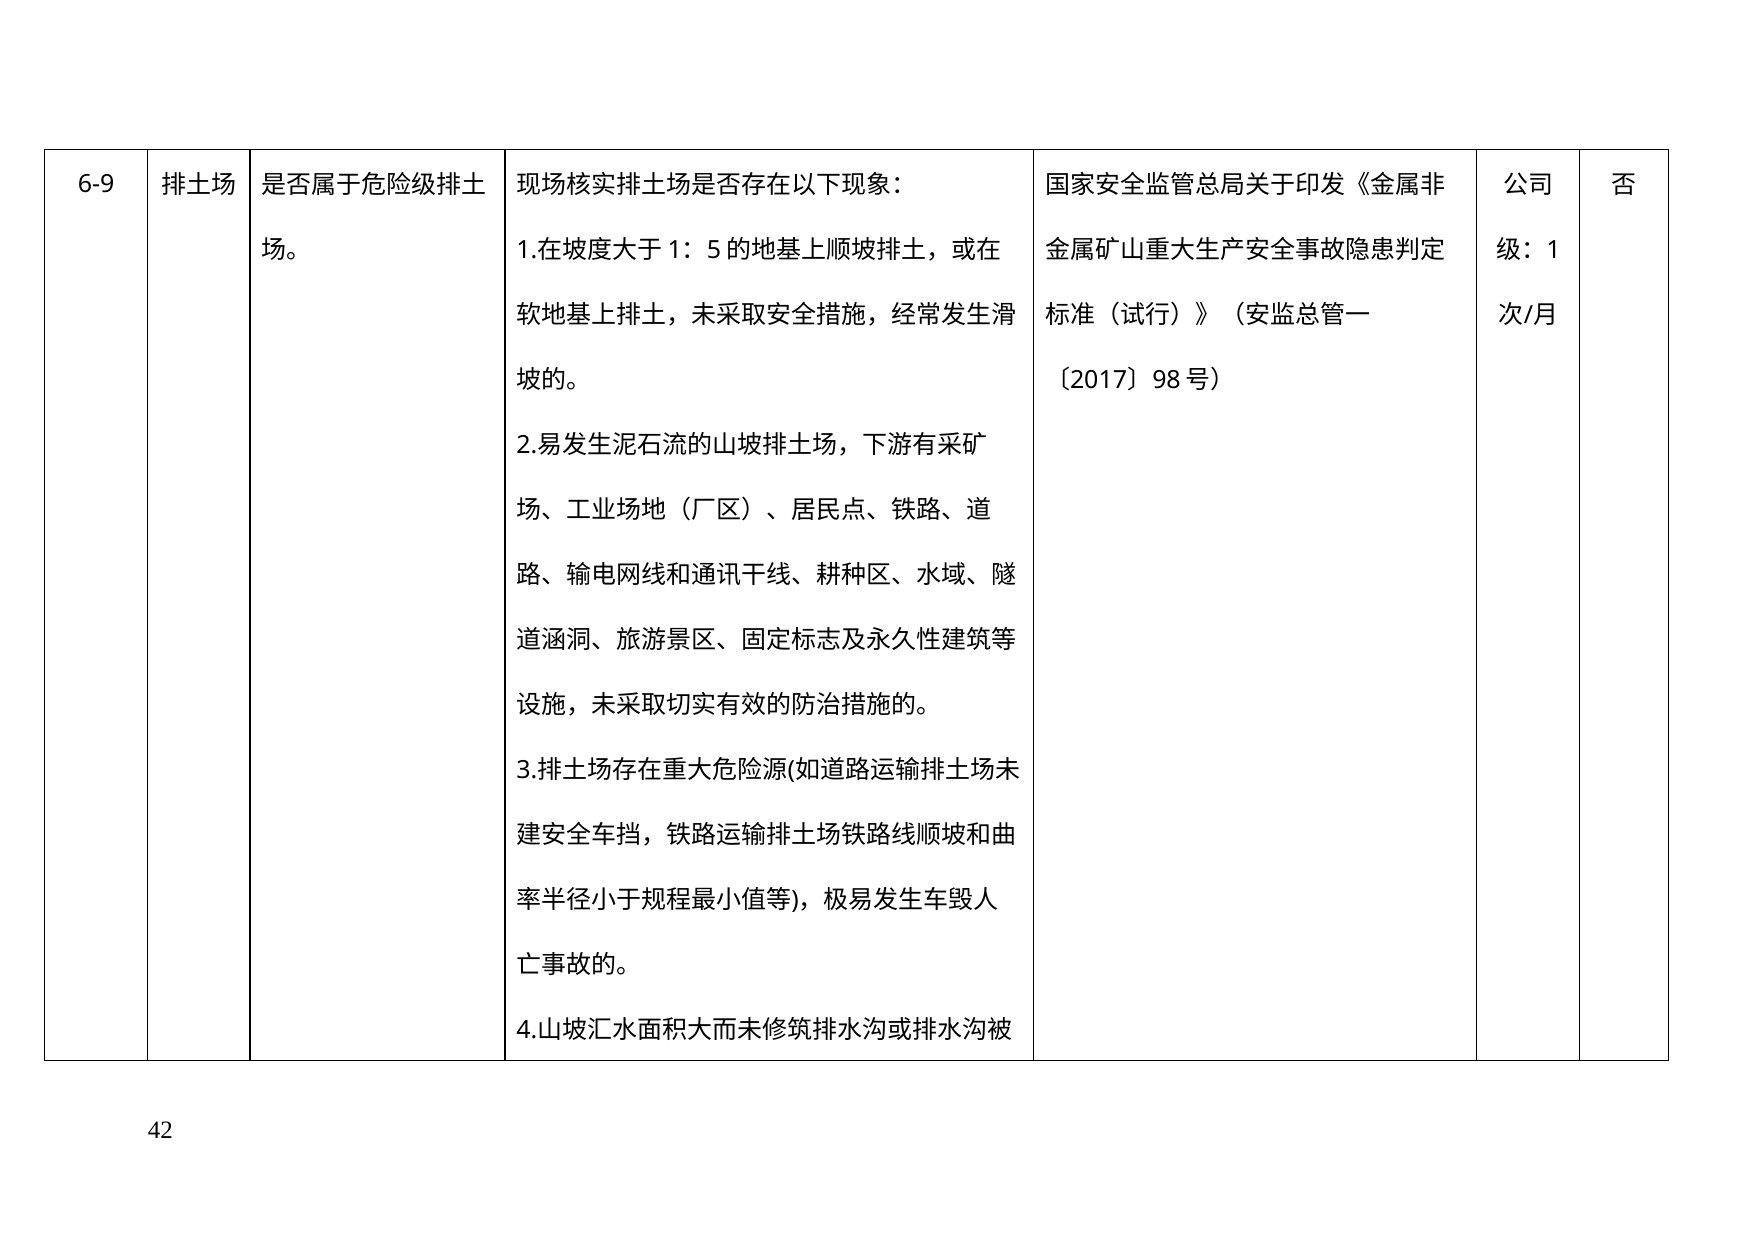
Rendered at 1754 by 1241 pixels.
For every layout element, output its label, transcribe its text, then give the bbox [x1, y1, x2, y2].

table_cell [506, 150, 1033, 1060]
table_cell 否 [1580, 150, 1668, 1060]
table_cell 公司级：1次/月 [1477, 150, 1579, 1060]
table_cell 是否属于危险级排土场。 [251, 150, 504, 1060]
table_cell 排土场 [148, 150, 249, 1060]
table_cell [1034, 150, 1476, 1060]
table_cell 6-9 [45, 150, 147, 1060]
